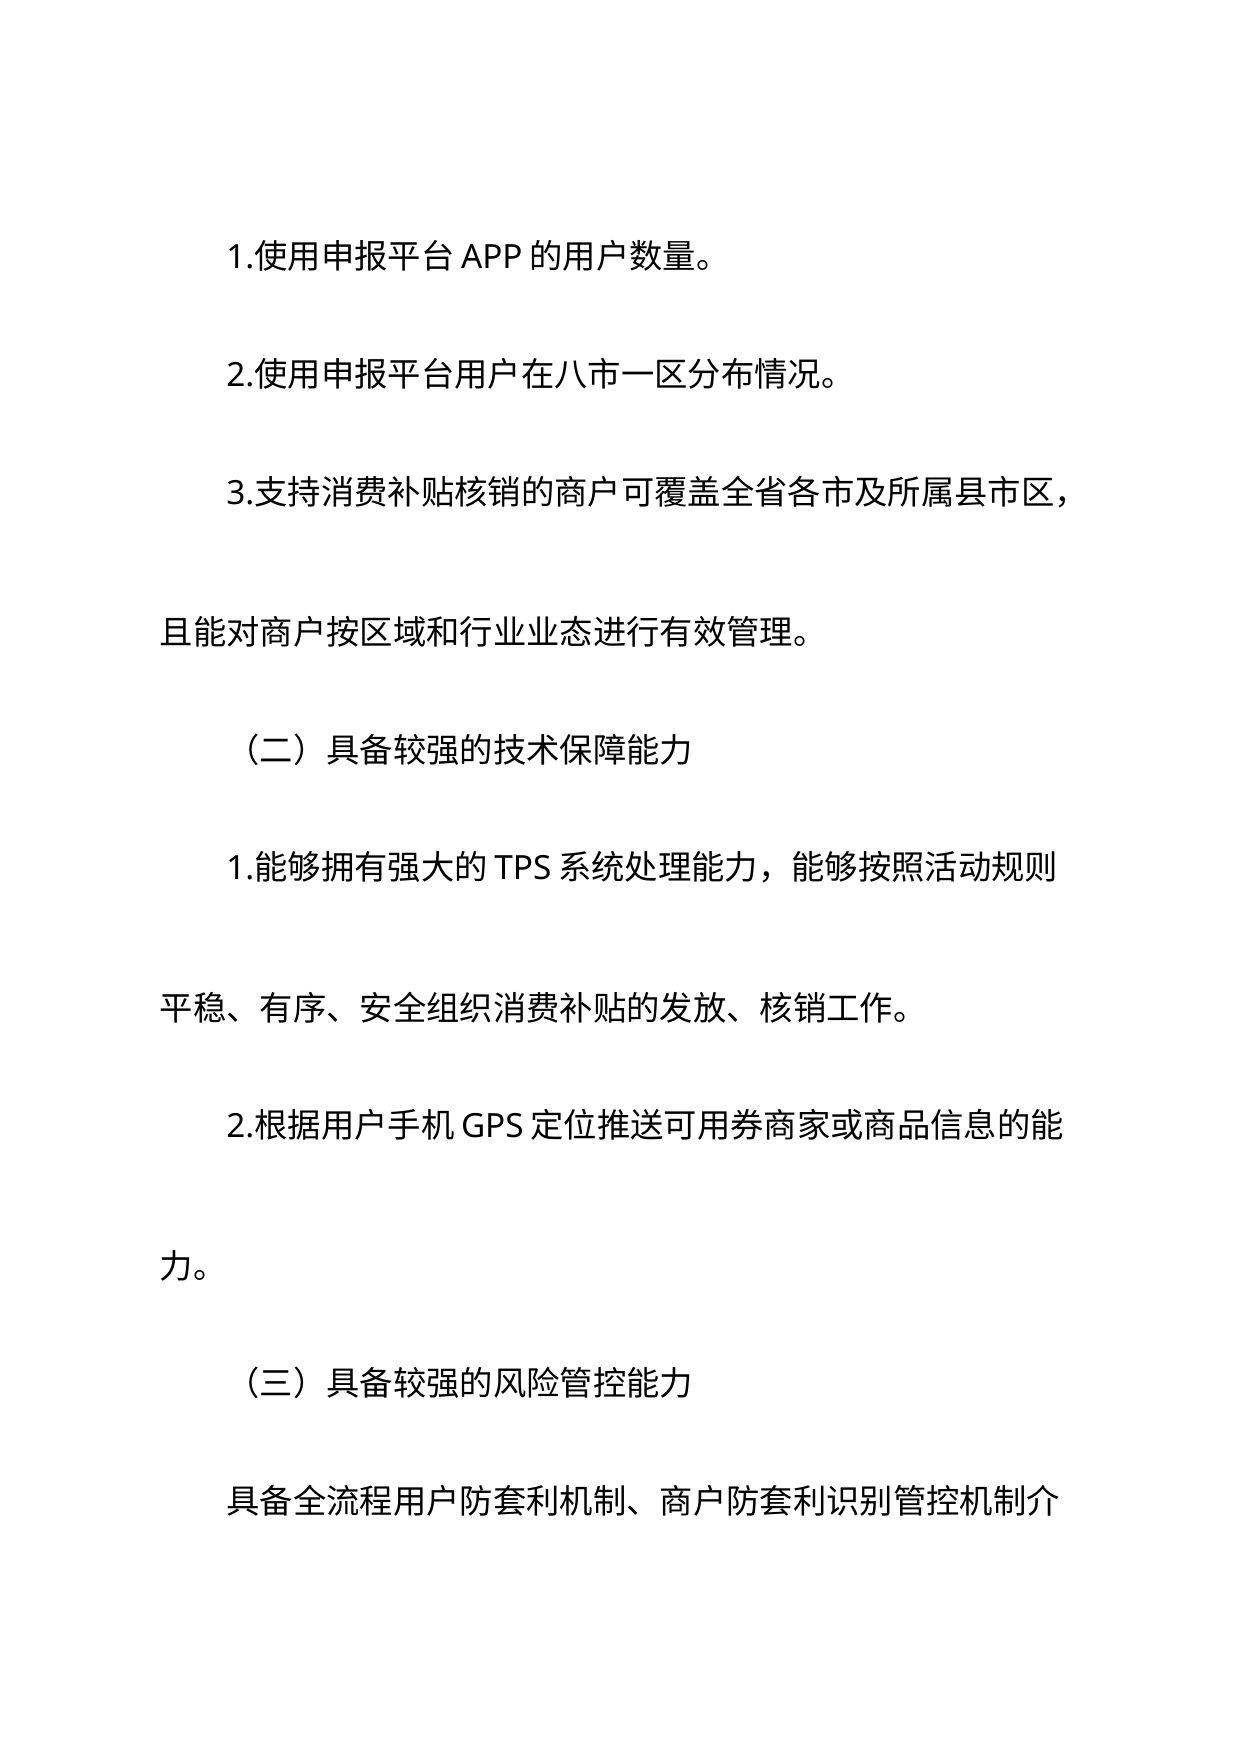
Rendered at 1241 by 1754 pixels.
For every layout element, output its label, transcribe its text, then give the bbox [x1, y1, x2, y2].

text （二）具备较强的技术保障能力 [159, 701, 1081, 794]
text 1.能够拥有强大的TPS系统处理能力，能够按照活动规则平稳、有序、安全组织消费补贴的发放、核销工作。 [159, 818, 1081, 1052]
text 2.使用申报平台用户在八市一区分布情况。 [159, 325, 1081, 419]
text 2.根据用户手机GPS定位推送可用券商家或商品信息的能力。 [159, 1076, 1081, 1310]
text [159, 1452, 1081, 1546]
text 3.支持消费补贴核销的商户可覆盖全省各市及所属县市区，且能对商户按区域和行业业态进行有效管理。 [159, 443, 1081, 677]
text （三）具备较强的风险管控能力 [159, 1334, 1081, 1428]
text 1.使用申报平台APP的用户数量。 [159, 208, 1081, 301]
